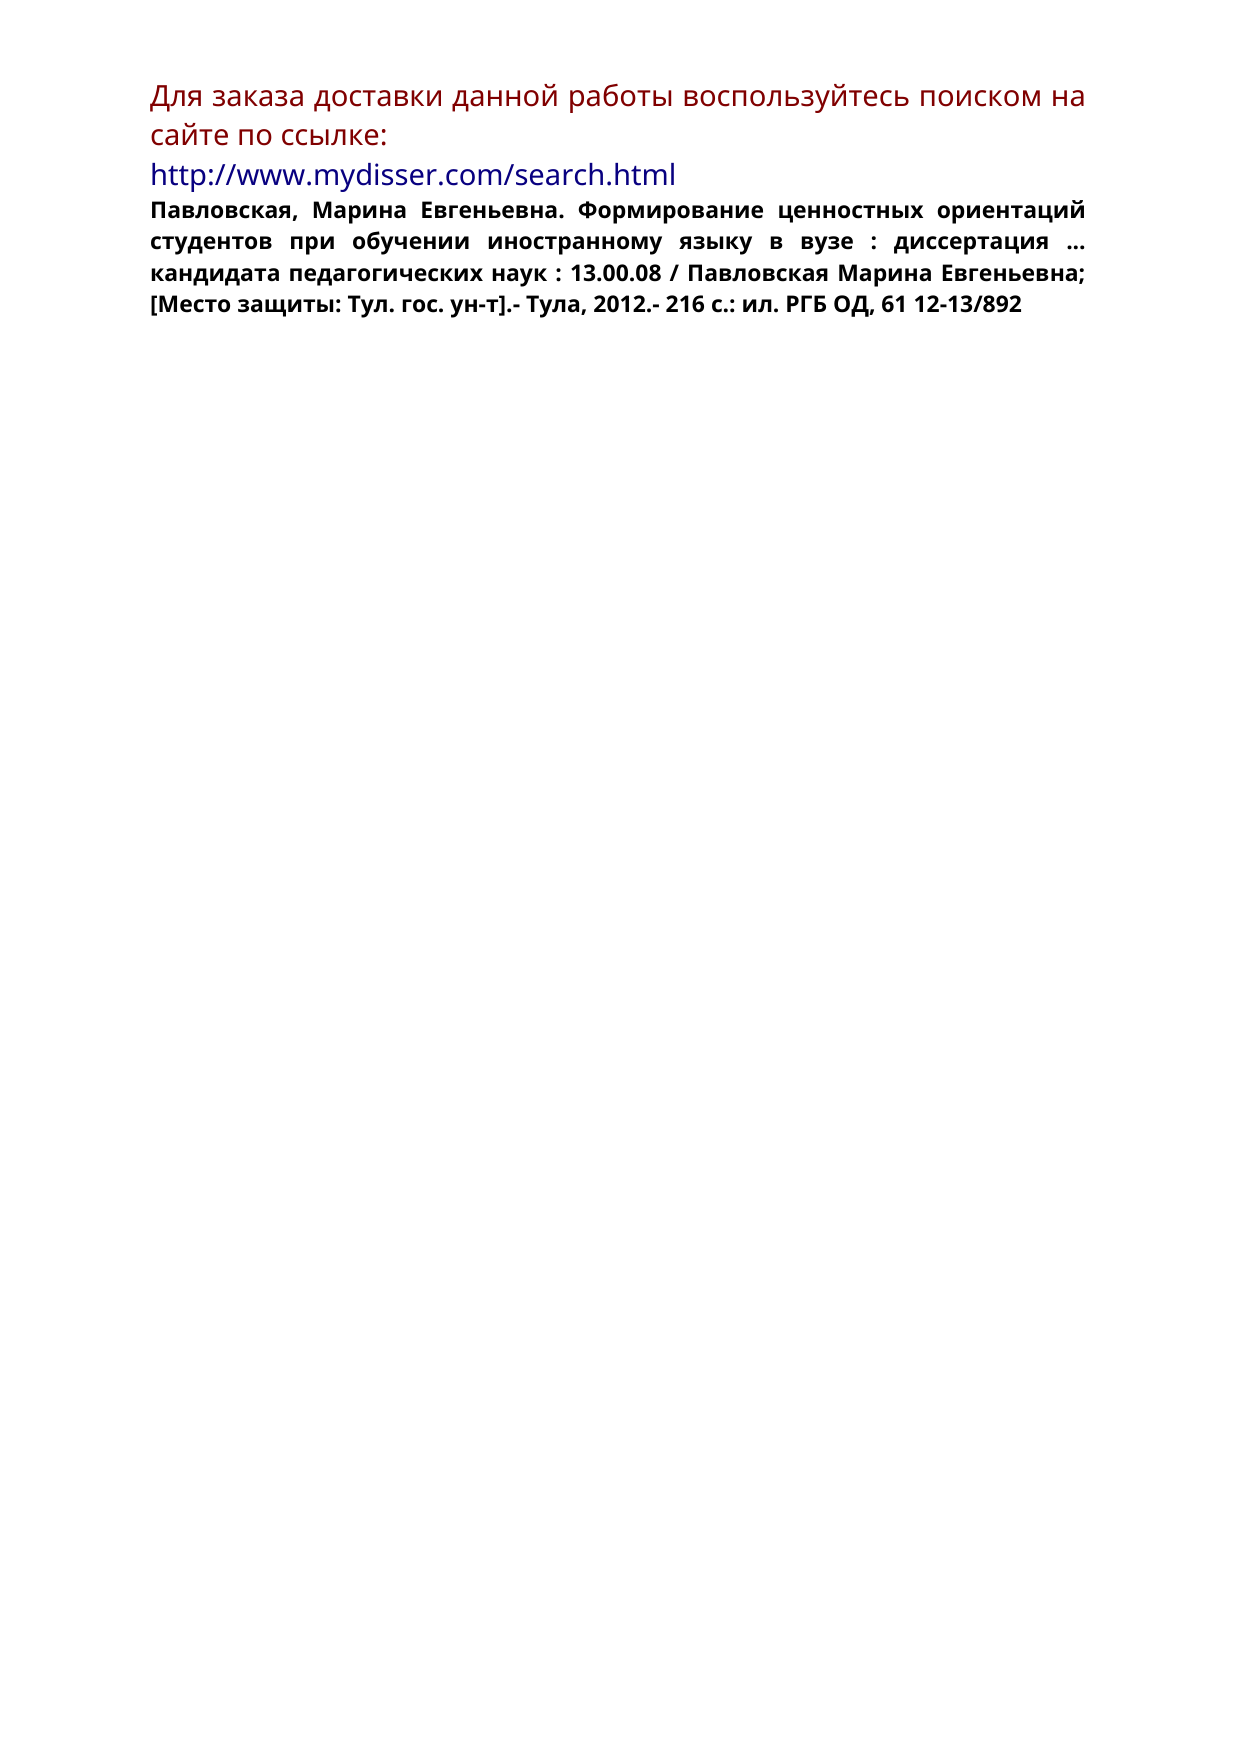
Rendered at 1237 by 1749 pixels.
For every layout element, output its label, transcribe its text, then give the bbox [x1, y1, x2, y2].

text Павловская, Марина Евгеньевна. Формирование ценностных ориентаций студентов при обучении иностранному языку в вузе : диссертация ... кандидата педагогических наук : 13.00.08 / Павловская Марина Евгеньевна; [Место защиты: Тул. гос. ун-т].- Тула, 2012.- 216 с.: ил. РГБ ОД, 61 12-13/892 [150, 194, 1086, 319]
